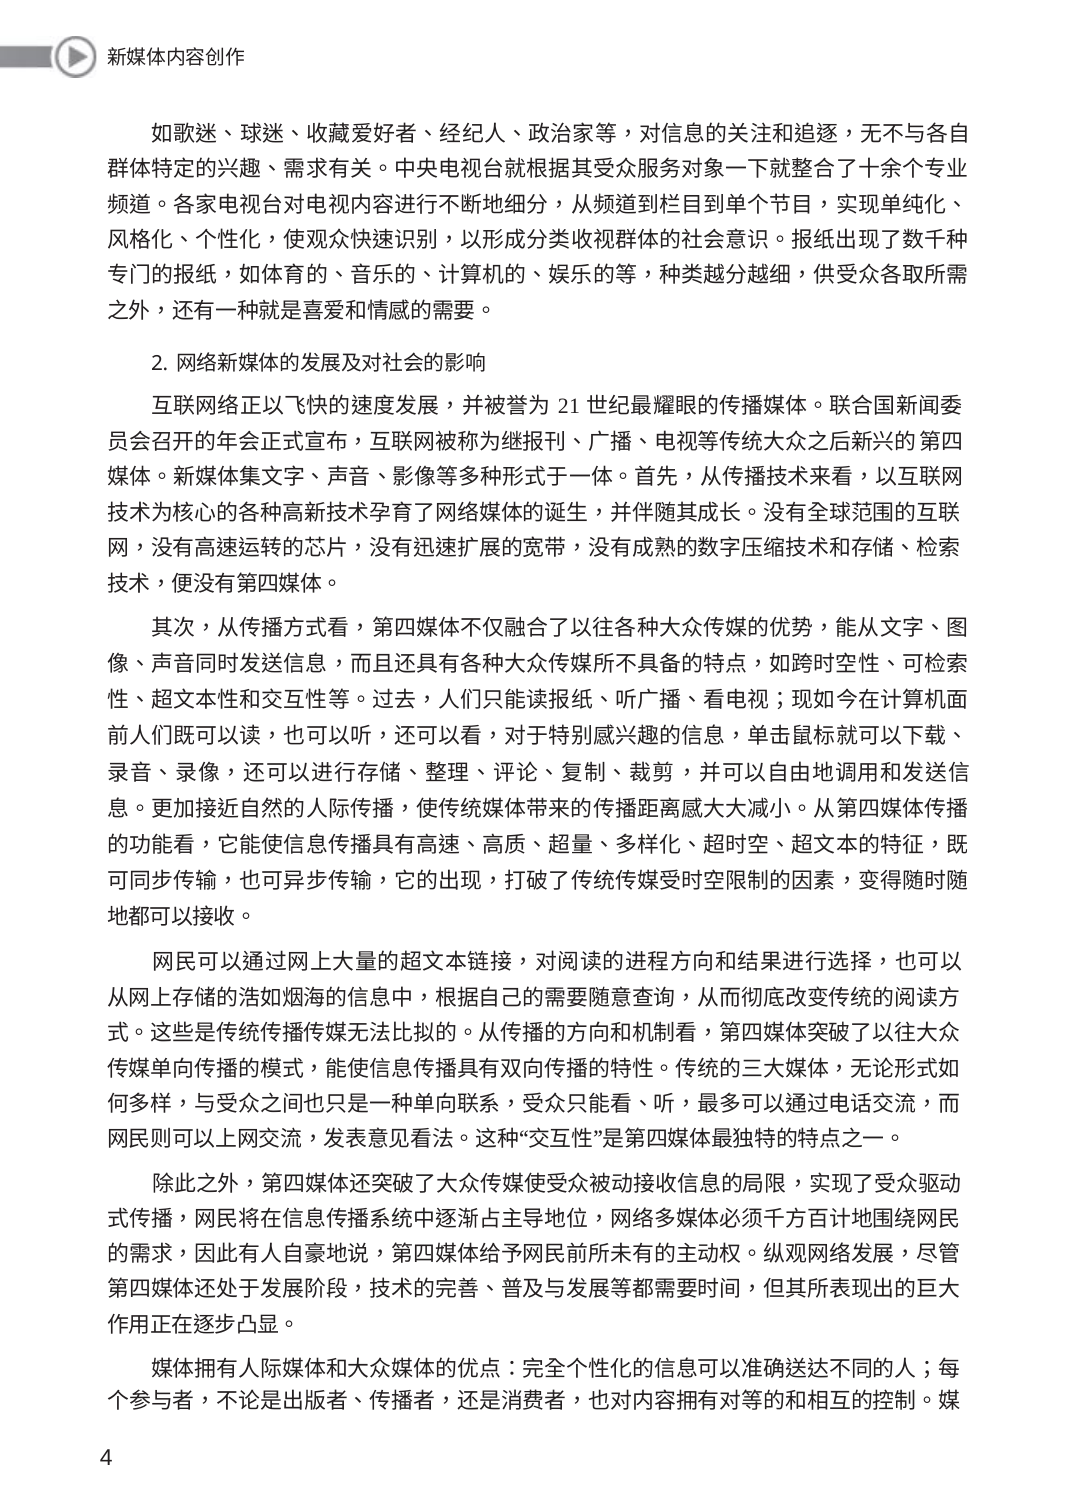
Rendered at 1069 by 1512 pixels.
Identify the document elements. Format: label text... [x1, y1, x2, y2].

text 互联网络正以飞快的速度发展，并被誉为 21 世纪最耀眼的传播媒体。联合国新闻委 员会召开的年会正式宣布，互联网被称为继报刊、广播、电视等传统大众之后新兴的第四 媒体。新媒体集文字、声音、影像等多种形式于一体。首先，从传播技术来看，以互联网 技术为核心的各种高新技术孕育了网络媒体的诞生，并伴随其成长。没有全球范围的互联 网，没有高速运转的芯片，没有迅速扩展的宽带，没有成熟的数字压缩技术和存储、检索 技术，便没有第四媒体。 [107, 390, 963, 597]
text 其次，从传播方式看，第四媒体不仅融合了以往各种大众传媒的优势，能从文字、图 像、声音同时发送信息，而且还具有各种大众传媒所不具备的特点，如跨时空性、可检索 性、超文本性和交互性等。过去，人们只能读报纸、听广播、看电视；现如今在计算机面 前人们既可以读，也可以听，还可以看，对于特别感兴趣的信息，单击鼠标就可以下载、 录音、录像，还可以进行存储、整理、评论、复制、裁剪，并可以自由地调用和发送信 息。更加接近自然的人际传播，使传统媒体带来的传播距离感大大减小。从第四媒体传播 的功能看，它能使信息传播具有高速、高质、超量、多样化、超时空、超文本的特征，既 可同步传输，也可异步传输，它的出现，打破了传统传媒受时空限制的因素，变得随时随 地都可以接收。 [107, 612, 971, 930]
text 网民可以通过网上大量的超文本链接，对阅读的进程方向和结果进行选择，也可以 从网上存储的浩如烟海的信息中，根据自己的需要随意查询，从而彻底改变传统的阅读方 式。这些是传统传播传媒无法比拟的。从传播的方向和机制看，第四媒体突破了以往大众 传媒单向传播的模式，能使信息传播具有双向传播的特性。传统的三大媒体，无论形式如 何多样，与受众之间也只是一种单向联系，受众只能看、听，最多可以通过电话交流，而 网民则可以上网交流，发表意见看法。这种“交互性”是第四媒体最独特的特点之一。 [107, 946, 962, 1153]
text 除此之外，第四媒体还突破了大众传媒使受众被动接收信息的局限，实现了受众驱动 式传播，网民将在信息传播系统中逐渐占主导地位，网络多媒体必须千方百计地围绕网民 的需求，因此有人自豪地说，第四媒体给予网民前所未有的主动权。纵观网络发展，尽管 第四媒体还处于发展阶段，技术的完善、普及与发展等都需要时间，但其所表现出的巨大 作用正在逐步凸显。 [107, 1168, 962, 1338]
text 媒体拥有人际媒体和大众媒体的优点：完全个性化的信息可以准确送达不同的人；每 个参与者，不论是出版者、传播者，还是消费者，也对内容拥有对等的和相互的控制。媒 [107, 1353, 962, 1415]
text 新媒体内容创作 [107, 46, 971, 69]
text 2. 网络新媒体的发展及对社会的影响 [151, 348, 971, 376]
text 如歌迷、球迷、收藏爱好者、经纪人、政治家等，对信息的关注和追逐，无不与各自 群体特定的兴趣、需求有关。中央电视台就根据其受众服务对象一下就整合了十余个专业 频道。各家电视台对电视内容进行不断地细分，从频道到栏目到单个节目，实现单纯化、 风格化、个性化，使观众快速识别，以形成分类收视群体的社会意识。报纸出现了数千种 专门的报纸，如体育的、音乐的、计算机的、娱乐的等，种类越分越细，供受众各取所需 之外，还有一种就是喜爱和情感的需要。 [107, 118, 971, 325]
picture [0, 36, 97, 78]
